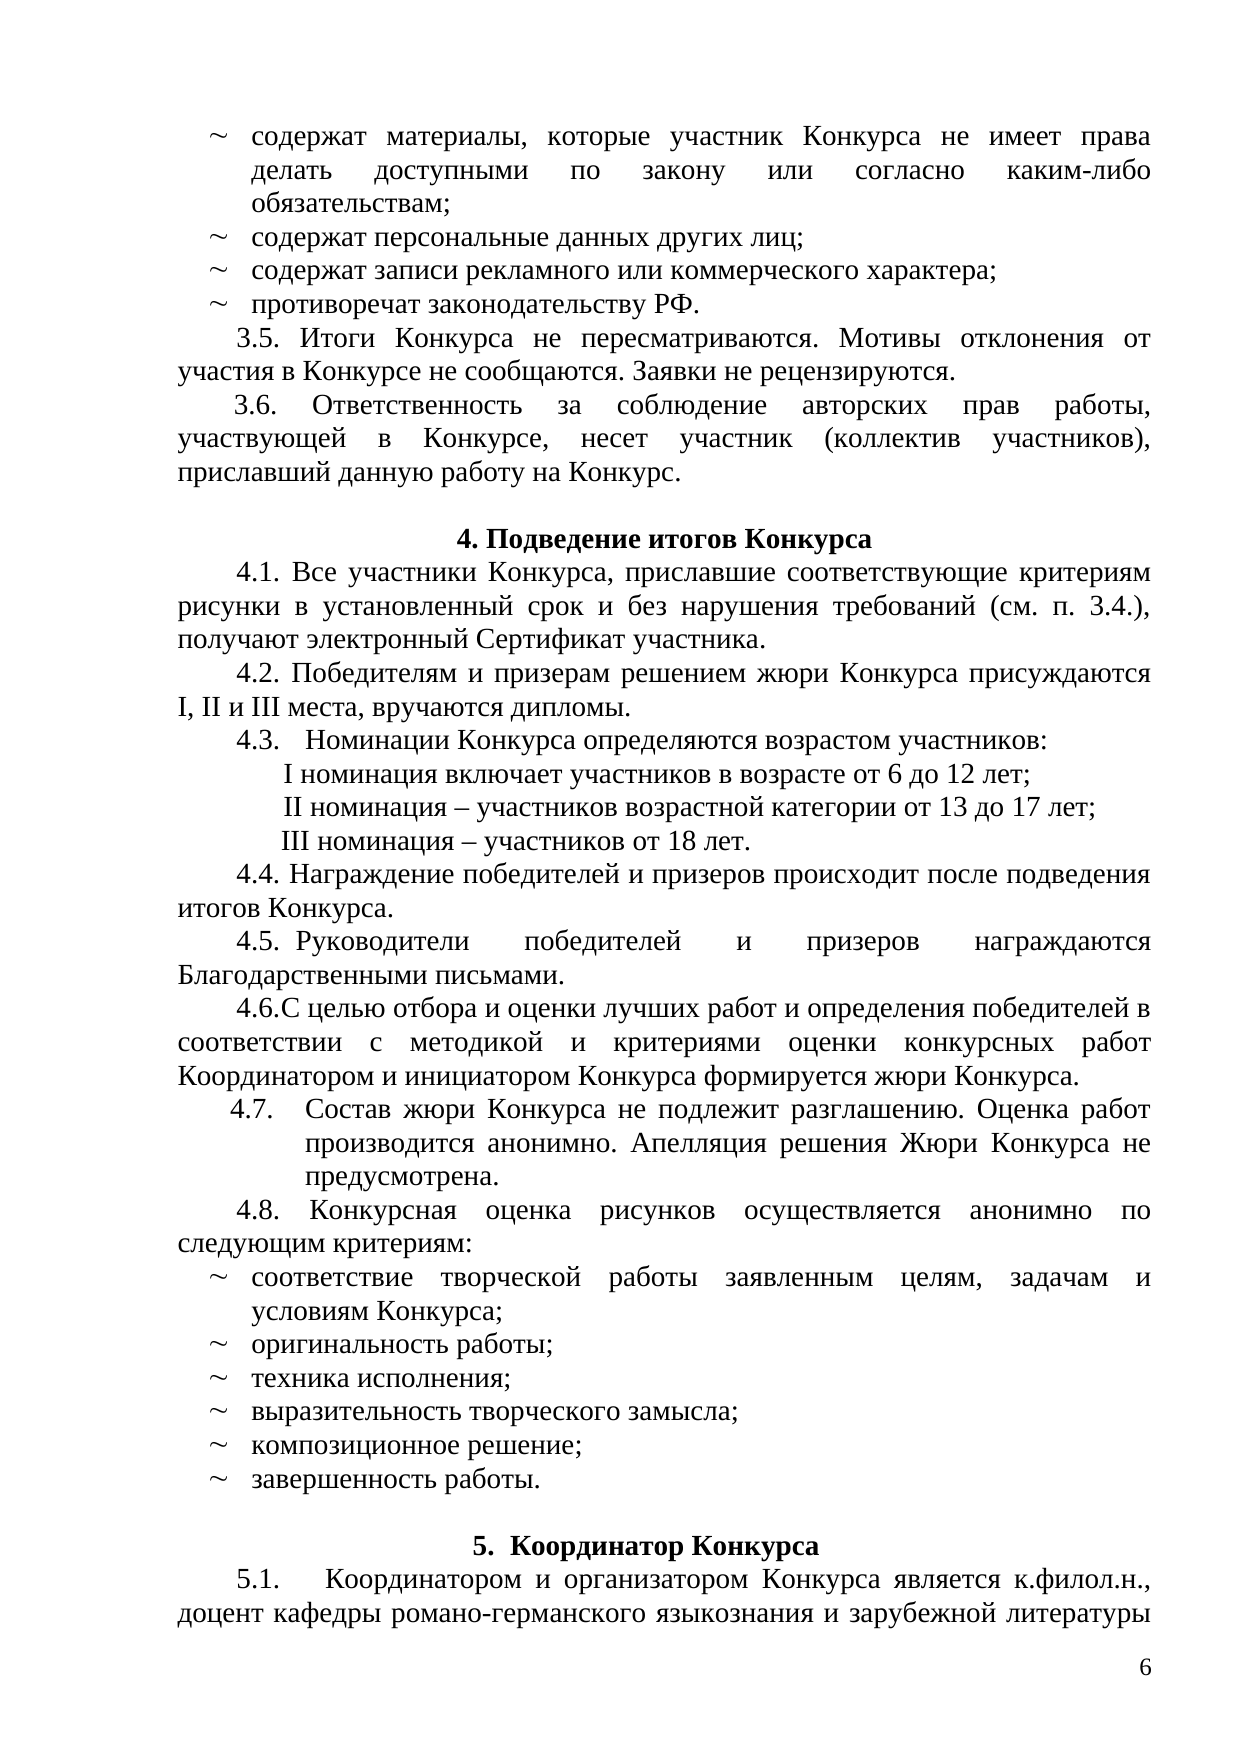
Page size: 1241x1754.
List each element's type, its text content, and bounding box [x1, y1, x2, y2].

list II номинация – участников возрастной категории от 13 до 17 лет; [224, 789, 1152, 823]
list Координатор Конкурса [140, 1528, 1152, 1561]
list содержат персональные данных других лиц; [207, 219, 1152, 252]
list Состав жюри Конкурса не подлежит разглашению. Оценка работ производится анонимно. Апелляция решения Жюри Конкурса не предусмотрена. [230, 1091, 1152, 1192]
list I номинация включает участников в возрасте от 6 до 12 лет; [224, 756, 1152, 789]
list оригинальность работы; [207, 1326, 1152, 1360]
list Победителям и призерам решением жюри Конкурса присуждаются I, II и III места, вручаются дипломы. [177, 655, 1152, 722]
list Конкурсная оценка рисунков осуществляется анонимно по следующим критериям: [177, 1192, 1152, 1259]
list противоречат законодательству РФ. [207, 286, 1152, 320]
list содержат записи рекламного или коммерческого характера; [207, 252, 1152, 286]
list Руководители победителей и призеров награждаются Благодарственными письмами. [177, 923, 1152, 991]
list выразительность творческого замысла; [207, 1393, 1152, 1427]
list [177, 1561, 1152, 1628]
list техника исполнения; [207, 1360, 1152, 1393]
list композиционное решение; [207, 1427, 1152, 1461]
list Номинации Конкурса определяются возрастом участников: [236, 722, 1152, 756]
list Награждение победителей и призеров происходит после подведения итогов Конкурса. [177, 856, 1152, 923]
text 3.6. Ответственность за соблюдение авторских прав работы, участвующей в Конкурсе, несет участник (коллектив участников), приславший данную работу на Конкурс. [177, 387, 1152, 487]
list завершенность работы. [207, 1461, 1152, 1494]
list III номинация – участников от 18 лет. [177, 823, 1152, 856]
list Все участники Конкурса, приславшие соответствующие критериям рисунки в установленный срок и без нарушения требований (см. п. 3.4.), получают электронный Сертификат участника. [177, 554, 1152, 655]
list С целью отбора и оценки лучших работ и определения победителей в соответствии с методикой и критериями оценки конкурсных работ Координатором и инициатором Конкурса формируется жюри Конкурса. [177, 991, 1152, 1091]
text 4. Подведение итогов Конкурса [177, 521, 1152, 554]
list содержат материалы, которые участник Конкурса не имеет права делать доступными по закону или согласно каким-либо обязательствам; [207, 118, 1152, 219]
text 3.5. Итоги Конкурса не пересматриваются. Мотивы отклонения от участия в Конкурсе не сообщаются. Заявки не рецензируются. [177, 320, 1152, 387]
list соответствие творческой работы заявленным целям, задачам и условиям Конкурса; [207, 1259, 1152, 1326]
